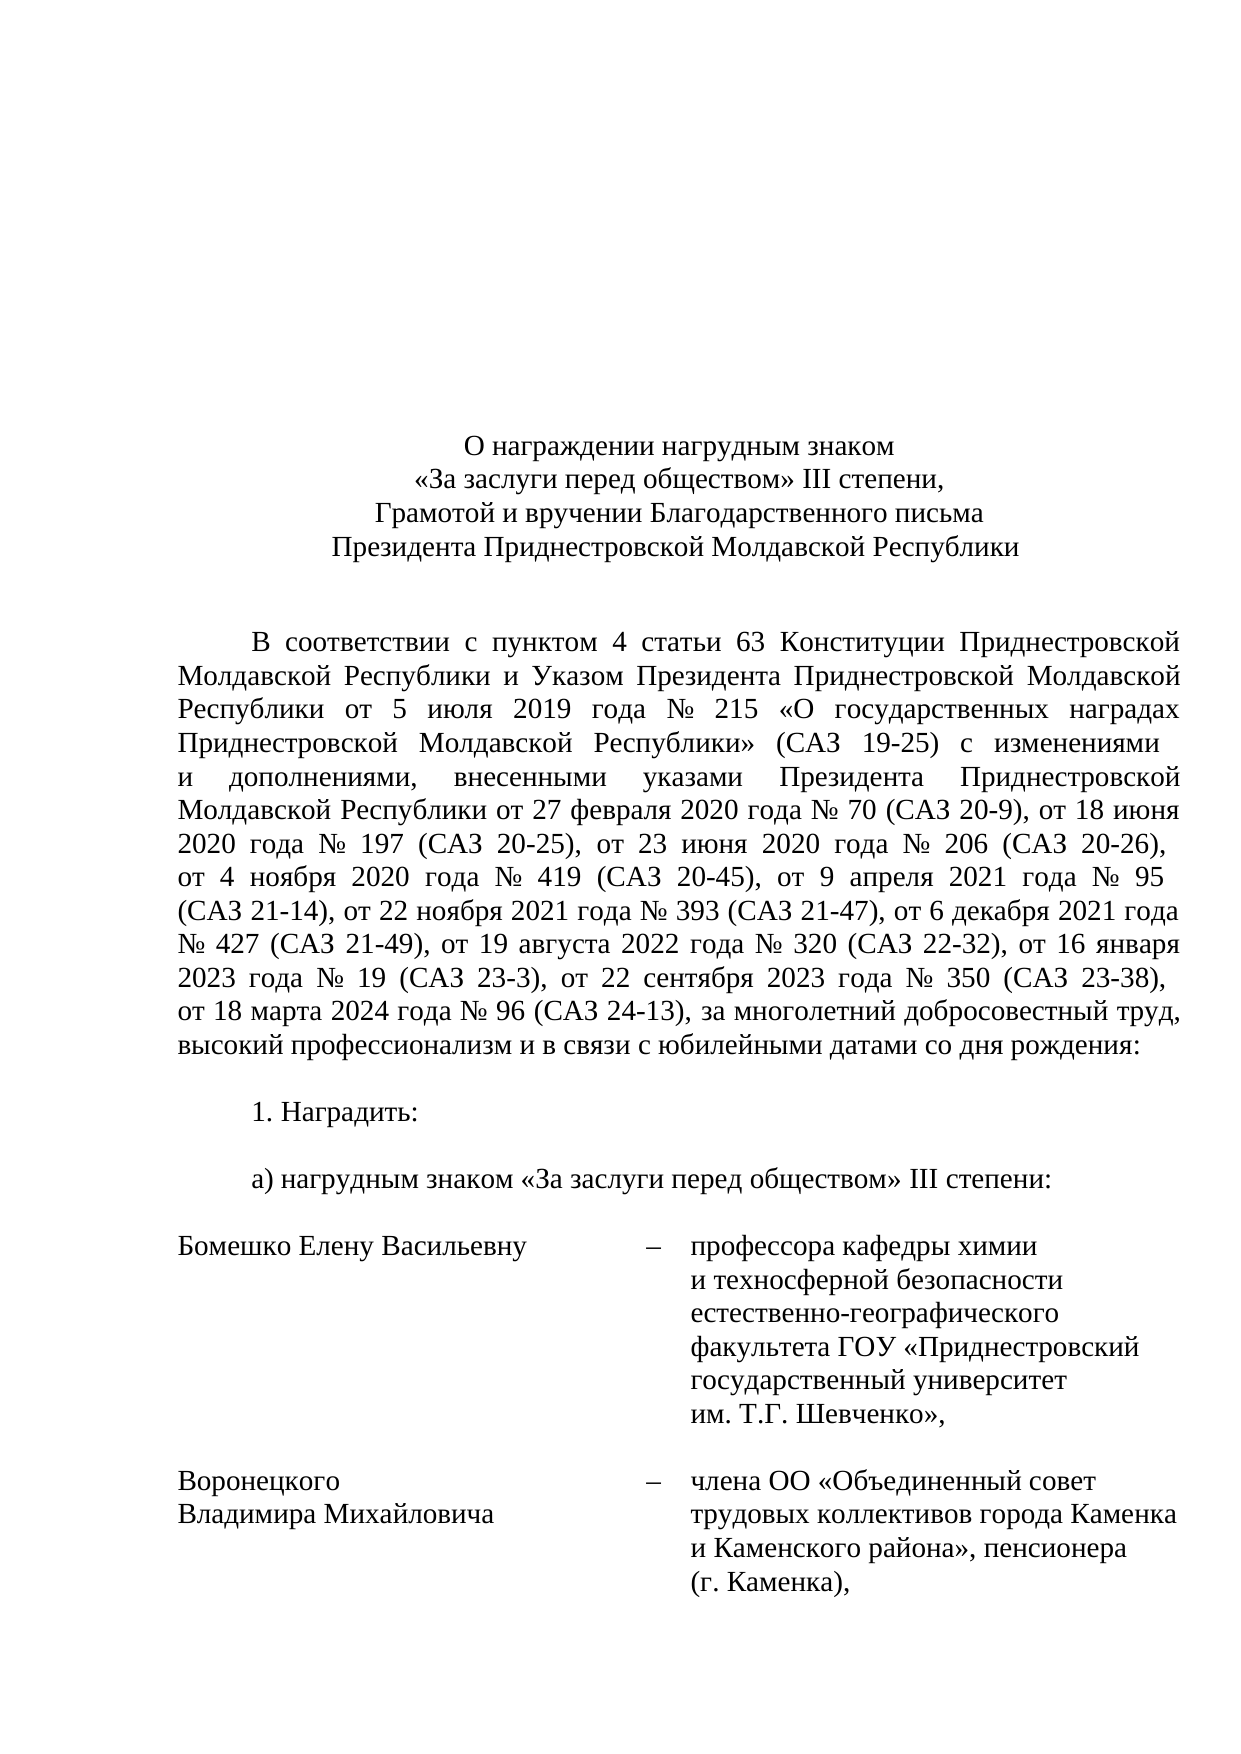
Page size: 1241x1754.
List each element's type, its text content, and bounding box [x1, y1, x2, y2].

text В соответствии с пунктом 4 статьи 63 Конституции Приднестровской Молдавской Республики и Указом Президента Приднестровской Молдавской Республики от 5 июля 2019 года № 215 «О государственных наградах Приднестровской Молдавской Республики» (САЗ 19-25) с изменениями и дополнениями, внесенными указами Президента Приднестровской Молдавской Республики от 27 февраля 2020 года № 70 (САЗ 20-9), от 18 июня 2020 года № 197 (САЗ 20-25), от 23 июня 2020 года № 206 (САЗ 20-26), от 4 ноября 2020 года № 419 (САЗ 20-45), от 9 апреля 2021 года № 95 (САЗ 21-14), от 22 ноября 2021 года № 393 (САЗ 21-47), от 6 декабря 2021 года № 427 (САЗ 21-49), от 19 августа 2022 года № 320 (САЗ 22-32), от 16 января 2023 года № 19 (САЗ 23-3), от 22 сентября 2023 года № 350 (САЗ 23-38), от 18 марта 2024 года № 96 (САЗ 24-13), за многолетний добросовестный труд, высокий профессионализм и в связи с юбилейными датами со дня рождения: [177, 624, 1181, 1061]
table_header профессора кафедры химии и техносферной безопасности естественно-географического факультета ГОУ «Приднестровский государственный университет им. Т.Г. Шевченко», [679, 1228, 1192, 1463]
text Президента Приднестровской Молдавской Республики [177, 529, 1181, 591]
table_cell – [635, 1463, 679, 1631]
table_cell Воронецкого Владимира Михайловича [166, 1463, 635, 1631]
table_header – [635, 1228, 679, 1463]
text Грамотой и вручении Благодарственного письма [177, 495, 1181, 529]
text «За заслуги перед обществом» III степени, [177, 462, 1181, 495]
table_cell члена ОО «Объединенный совет трудовых коллективов города Каменка и Каменского района», пенсионера (г. Каменка), [679, 1463, 1192, 1631]
table_header Бомешко Елену Васильевну [166, 1228, 635, 1463]
text О награждении нагрудным знаком [177, 428, 1181, 462]
list Наградить: [251, 1094, 1181, 1128]
list нагрудным знаком «За заслуги перед обществом» III степени: [177, 1161, 1181, 1195]
